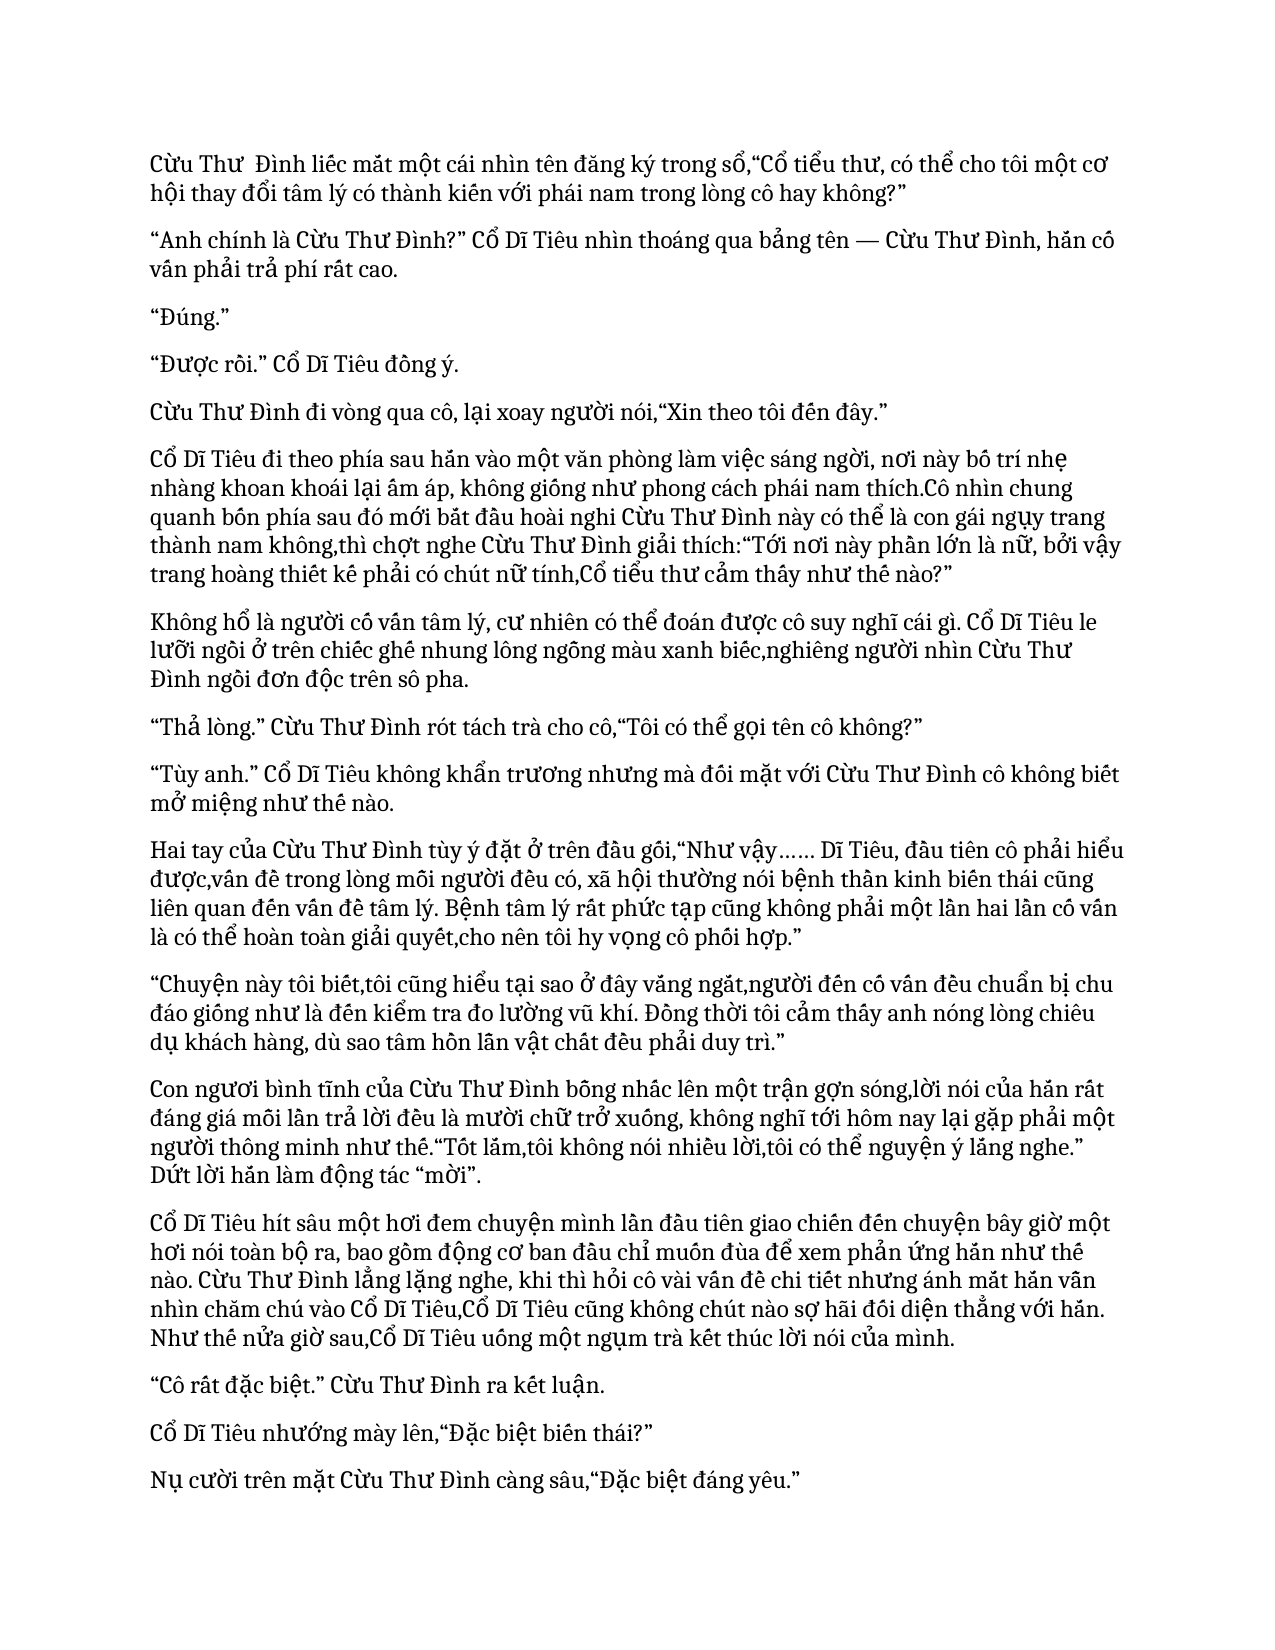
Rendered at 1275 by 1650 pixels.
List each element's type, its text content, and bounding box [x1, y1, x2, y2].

text Không hổ là người cố vấn tâm lý, cư nhiên có thể đoán được cô suy nghĩ cái gì. Cổ Dĩ Tiêu le lưỡi ngồi ở trên chiếc ghế nhung lông ngỗng màu xanh biếc,nghiêng người nhìn Cừu Thư Đình ngồi đơn độc trên sô pha. [150, 607, 1125, 694]
text “Cô rất đặc biệt.” Cừu Thư Đình ra kết luận. [150, 1371, 1125, 1400]
text “Đúng.” [150, 302, 1125, 331]
text “Tùy anh.” Cổ Dĩ Tiêu không khẩn trương nhưng mà đối mặt với Cừu Thư Đình cô không biết mở miệng như thế nào. [150, 760, 1125, 817]
text “Được rồi.” Cổ Dĩ Tiêu đồng ý. [150, 350, 1125, 379]
text “Chuyện này tôi biết,tôi cũng hiểu tại sao ở đây vắng ngắt,người đến cố vấn đều chuẩn bị chu đáo giống như là đến kiểm tra đo lường vũ khí. Đồng thời tôi cảm thấy anh nóng lòng chiêu dụ khách hàng, dù sao tâm hồn lẫn vật chất đều phải duy trì.” [150, 970, 1125, 1056]
text Cừu Thư Đình đi vòng qua cô, lại xoay người nói,“Xin theo tôi đến đây.” [150, 397, 1125, 426]
text Con ngươi bình tĩnh của Cừu Thư Đình bỗng nhấc lên một trận gợn sóng,lời nói của hắn rất đáng giá mỗi lần trả lời đều là mười chữ trở xuống, không nghĩ tới hôm nay lại gặp phải một người thông minh như thế.“Tốt lắm,tôi không nói nhiều lời,tôi có thể nguyện ý lắng nghe.” Dứt lời hắn làm động tác “mời”. [150, 1075, 1125, 1190]
text Cổ Dĩ Tiêu hít sâu một hơi đem chuyện mình lần đầu tiên giao chiến đến chuyện bây giờ một hơi nói toàn bộ ra, bao gồm động cơ ban đầu chỉ muốn đùa để xem phản ứng hắn như thế nào. Cừu Thư Đình lẳng lặng nghe, khi thì hỏi cô vài vấn đề chi tiết nhưng ánh mắt hắn vẫn nhìn chăm chú vào Cổ Dĩ Tiêu,Cổ Dĩ Tiêu cũng không chút nào sợ hãi đối diện thẳng với hắn. Như thế nửa giờ sau,Cổ Dĩ Tiêu uống một ngụm trà kết thúc lời nói của mình. [150, 1209, 1125, 1352]
text “Thả lòng.” Cừu Thư Đình rót tách trà cho cô,“Tôi có thể gọi tên cô không?” [150, 712, 1125, 741]
text Cừu Thư Đình liếc mắt một cái nhìn tên đăng ký trong sổ,“Cổ tiểu thư, có thể cho tôi một cơ hội thay đổi tâm lý có thành kiến với phái nam trong lòng cô hay không?” [150, 150, 1125, 207]
text Cổ Dĩ Tiêu nhướng mày lên,“Đặc biệt biến thái?” [150, 1419, 1125, 1447]
text Cổ Dĩ Tiêu đi theo phía sau hắn vào một văn phòng làm việc sáng ngời, nơi này bố trí nhẹ nhàng khoan khoái lại ấm áp, không giống như phong cách phái nam thích.Cô nhìn chung quanh bốn phía sau đó mới bắt đầu hoài nghi Cừu Thư Đình này có thể là con gái ngụy trang thành nam không,thì chợt nghe Cừu Thư Đình giải thích:“Tới nơi này phần lớn là nữ, bởi vậy trang hoàng thiết kế phải có chút nữ tính,Cổ tiểu thư cảm thấy như thế nào?” [150, 445, 1125, 589]
text Hai tay của Cừu Thư Đình tùy ý đặt ở trên đầu gối,“Như vậy…… Dĩ Tiêu, đầu tiên cô phải hiểu được,vấn đề trong lòng mỗi người đều có, xã hội thường nói bệnh thần kinh biến thái cũng liên quan đến vấn đề tâm lý. Bệnh tâm lý rất phức tạp cũng không phải một lần hai lần cố vấn là có thể hoàn toàn giải quyết,cho nên tôi hy vọng cô phối hợp.” [150, 836, 1125, 951]
text Nụ cười trên mặt Cừu Thư Đình càng sâu,“Đặc biệt đáng yêu.” [150, 1466, 1125, 1495]
text “Anh chính là Cừu Thư Đình?” Cổ Dĩ Tiêu nhìn thoáng qua bảng tên — Cừu Thư Đình, hắn cố vấn phải trả phí rất cao. [150, 226, 1125, 284]
